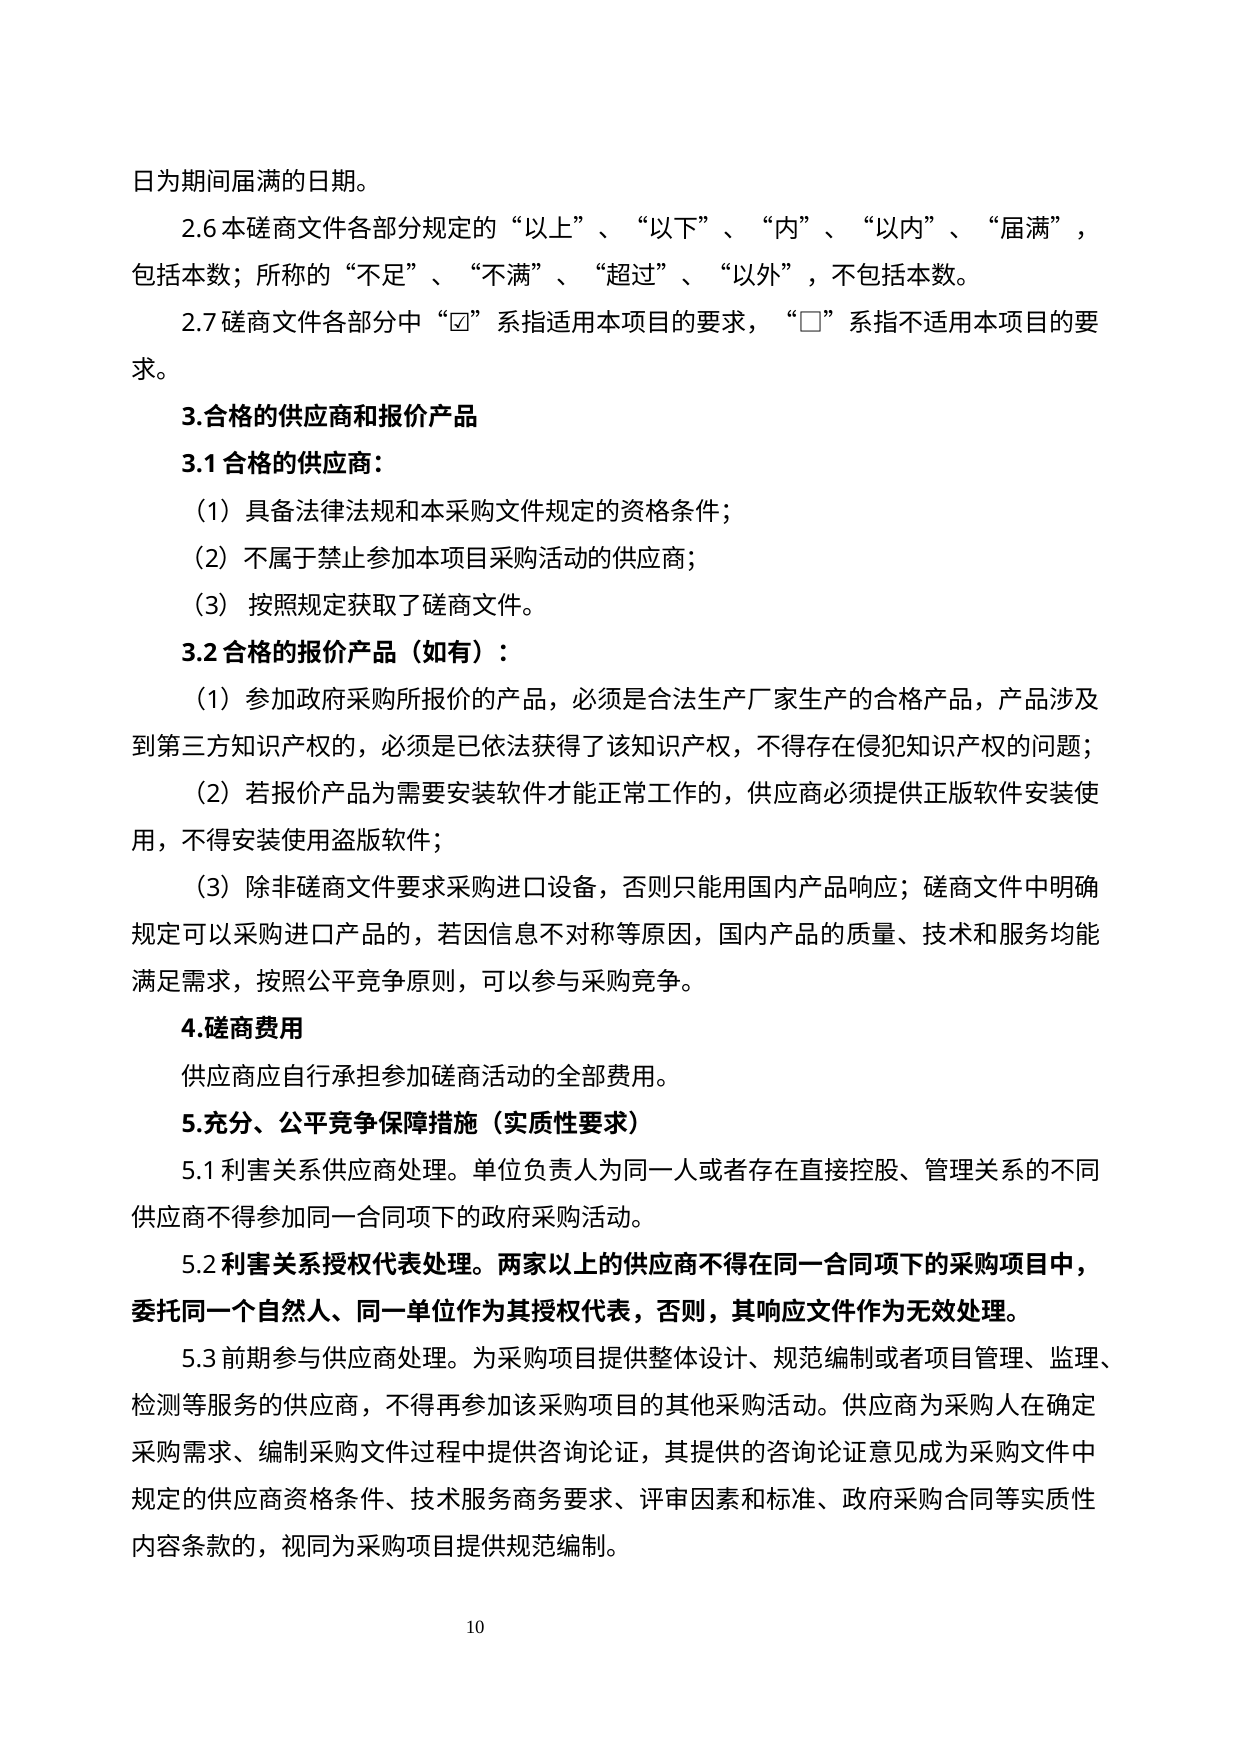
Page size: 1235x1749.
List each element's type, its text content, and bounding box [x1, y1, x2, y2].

text （1）具备法律法规和本采购文件规定的资格条件； [131, 491, 1100, 527]
text （3）除非磋商文件要求采购进口设备，否则只能用国内产品响应；磋商文件中明确规定可以采购进口产品的，若因信息不对称等原因，国内产品的质量、技术和服务均能满足需求，按照公平竞争原则，可以参与采购竞争。 [131, 868, 1100, 998]
text 供应商应自行承担参加磋商活动的全部费用。 [131, 1056, 1100, 1092]
text （3） 按照规定获取了磋商文件。 [131, 585, 1100, 621]
text 2.7磋商文件各部分中“☑”系指适用本项目的要求，“□”系指不适用本项目的要求。 [131, 303, 1100, 386]
subtitle 4.磋商费用 [131, 1009, 1100, 1045]
text （2）不属于禁止参加本项目采购活动的供应商； [131, 538, 1100, 574]
text 3.1合格的供应商： [131, 444, 1100, 480]
text 5.2利害关系授权代表处理。两家以上的供应商不得在同一合同项下的采购项目中，委托同一个自然人、同一单位作为其授权代表，否则，其响应文件作为无效处理。 [131, 1244, 1100, 1328]
text 5.充分、公平竞争保障措施（实质性要求） [131, 1103, 1100, 1139]
text 3.2合格的报价产品（如有）： [131, 632, 1100, 668]
text 5.1利害关系供应商处理。单位负责人为同一人或者存在直接控股、管理关系的不同供应商不得参加同一合同项下的政府采购活动。 [131, 1150, 1100, 1233]
text 2.6本磋商文件各部分规定的“以上”、“以下”、“内”、“以内”、“届满”，包括本数；所称的“不足”、“不满”、“超过”、“以外”，不包括本数。 [131, 208, 1100, 292]
text 3.合格的供应商和报价产品 [131, 397, 1100, 433]
text 5.3前期参与供应商处理。为采购项目提供整体设计、规范编制或者项目管理、监理、检测等服务的供应商，不得再参加该采购项目的其他采购活动。供应商为采购人在确定采购需求、编制采购文件过程中提供咨询论证，其提供的咨询论证意见成为采购文件中规定的供应商资格条件、技术服务商务要求、评审因素和标准、政府采购合同等实质性内容条款的，视同为采购项目提供规范编制。 [131, 1338, 1100, 1563]
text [131, 161, 1100, 198]
text （2）若报价产品为需要安装软件才能正常工作的，供应商必须提供正版软件安装使用，不得安装使用盗版软件； [131, 773, 1100, 857]
text （1）参加政府采购所报价的产品，必须是合法生产厂家生产的合格产品，产品涉及到第三方知识产权的，必须是已依法获得了该知识产权，不得存在侵犯知识产权的问题； [131, 679, 1100, 763]
